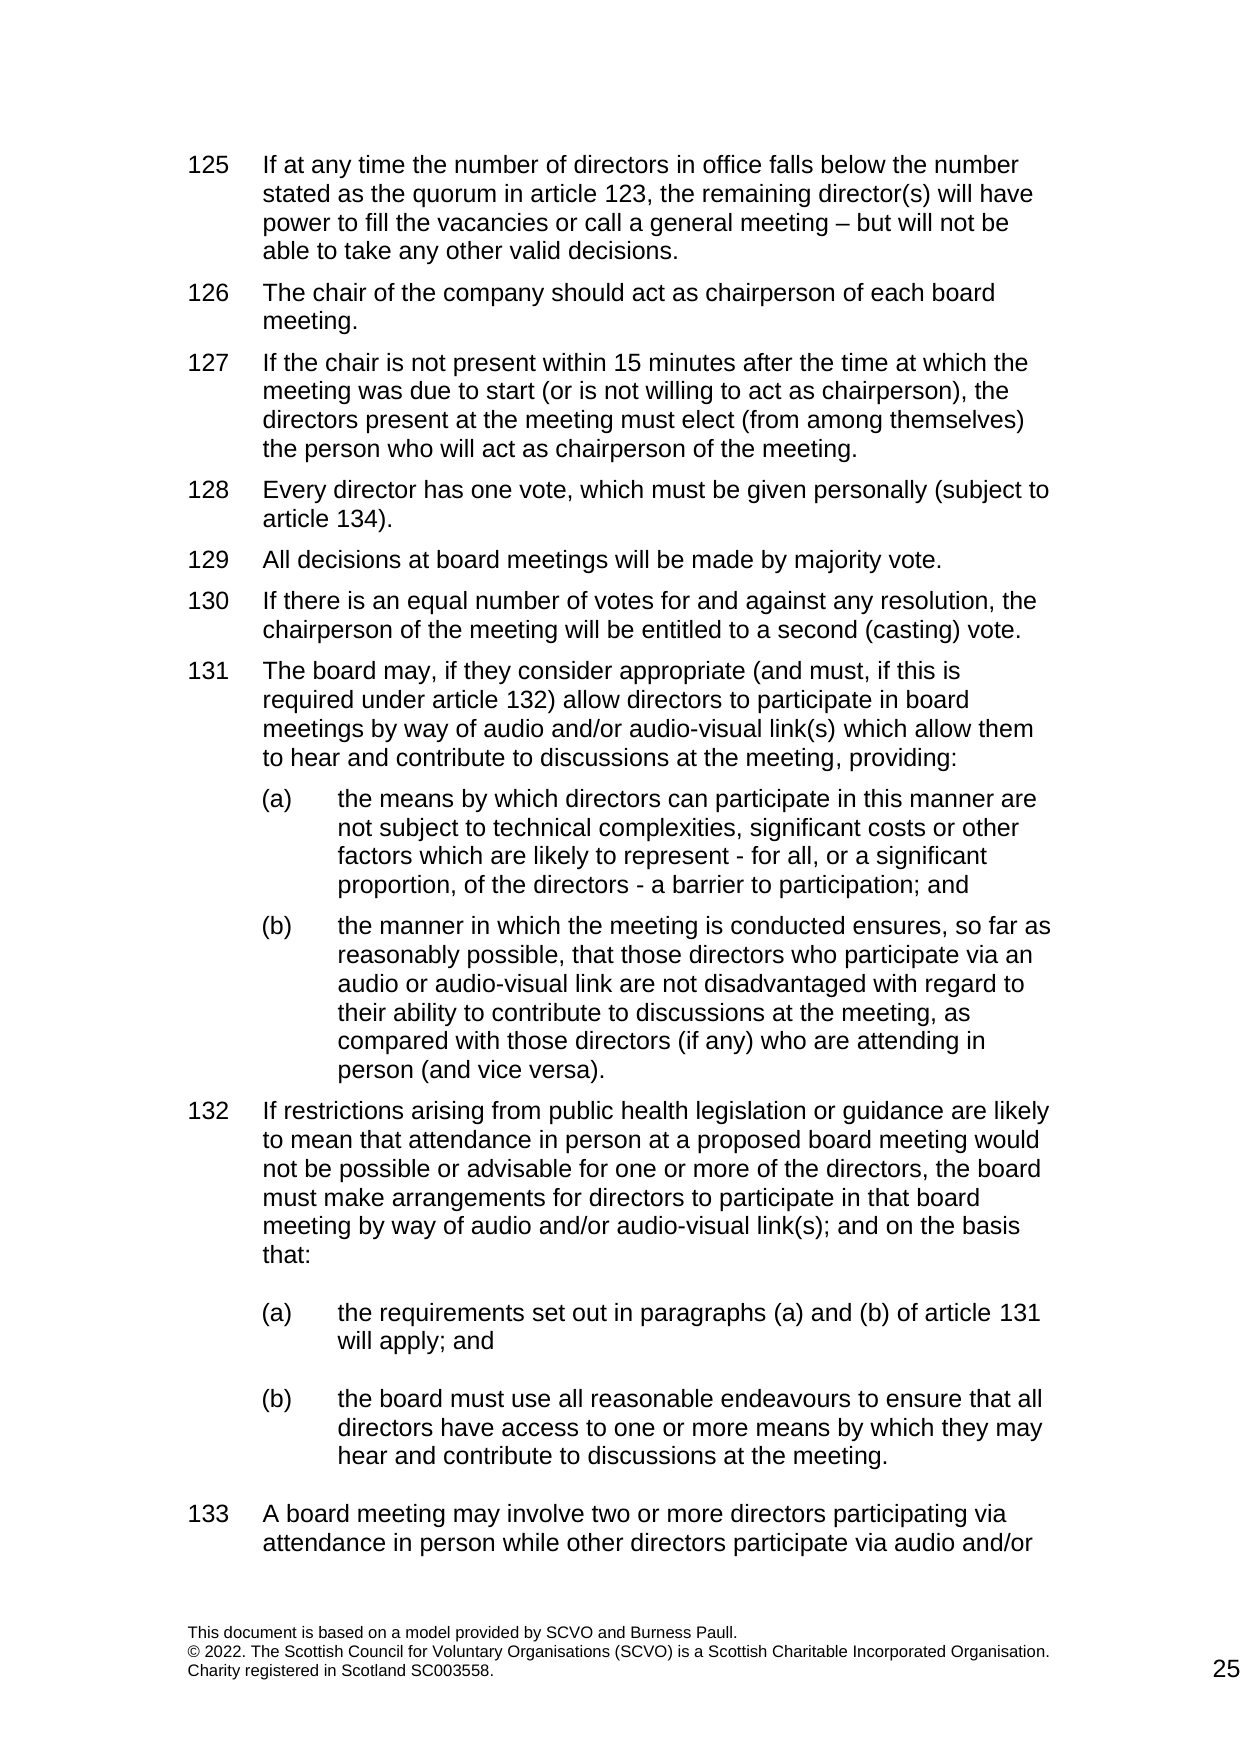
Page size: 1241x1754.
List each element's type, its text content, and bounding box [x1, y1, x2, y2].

list the board must use all reasonable endeavours to ensure that all directors have access to one or more means by which they may hear and contribute to discussions at the meeting. [261, 1384, 1053, 1470]
list If there is an equal number of votes for and against any resolution, the chairperson of the meeting will be entitled to a second (casting) vote. [187, 586, 1053, 644]
list All decisions at board meetings will be made by majority vote. [187, 545, 1053, 574]
list the means by which directors can participate in this manner are not subject to technical complexities, significant costs or other factors which are likely to represent - for all, or a significant proportion, of the directors - a barrier to participation; and [261, 784, 1053, 899]
list the requirements set out in paragraphs (a) and (b) of article 131 will apply; and [261, 1297, 1053, 1355]
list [187, 1499, 1053, 1556]
list The board may, if they consider appropriate (and must, if this is required under article 132) allow directors to participate in board meetings by way of audio and/or audio-visual link(s) which allow them to hear and contribute to discussions at the meeting, providing: [187, 656, 1053, 771]
list If the chair is not present within 15 minutes after the time at which the meeting was due to start (or is not willing to act as chairperson), the directors present at the meeting must elect (from among themselves) the person who will act as chairperson of the meeting. [187, 347, 1053, 462]
list The chair of the company should act as chairperson of each board meeting. [187, 277, 1053, 335]
list If at any time the number of directors in office falls below the number stated as the quorum in article 123, the remaining director(s) will have power to fill the vacancies or call a general meeting – but will not be able to take any other valid decisions. [187, 150, 1053, 265]
list If restrictions arising from public health legislation or guidance are likely to mean that attendance in person at a proposed board meeting would not be possible or advisable for one or more of the directors, the board must make arrangements for directors to participate in that board meeting by way of audio and/or audio-visual link(s); and on the basis that: [187, 1096, 1053, 1269]
list Every director has one vote, which must be given personally (subject to article 134). [187, 475, 1053, 532]
list the manner in which the meeting is conducted ensures, so far as reasonably possible, that those directors who participate via an audio or audio-visual link are not disadvantaged with regard to their ability to contribute to discussions at the meeting, as compared with those directors (if any) who are attending in person (and vice versa). [261, 911, 1053, 1084]
